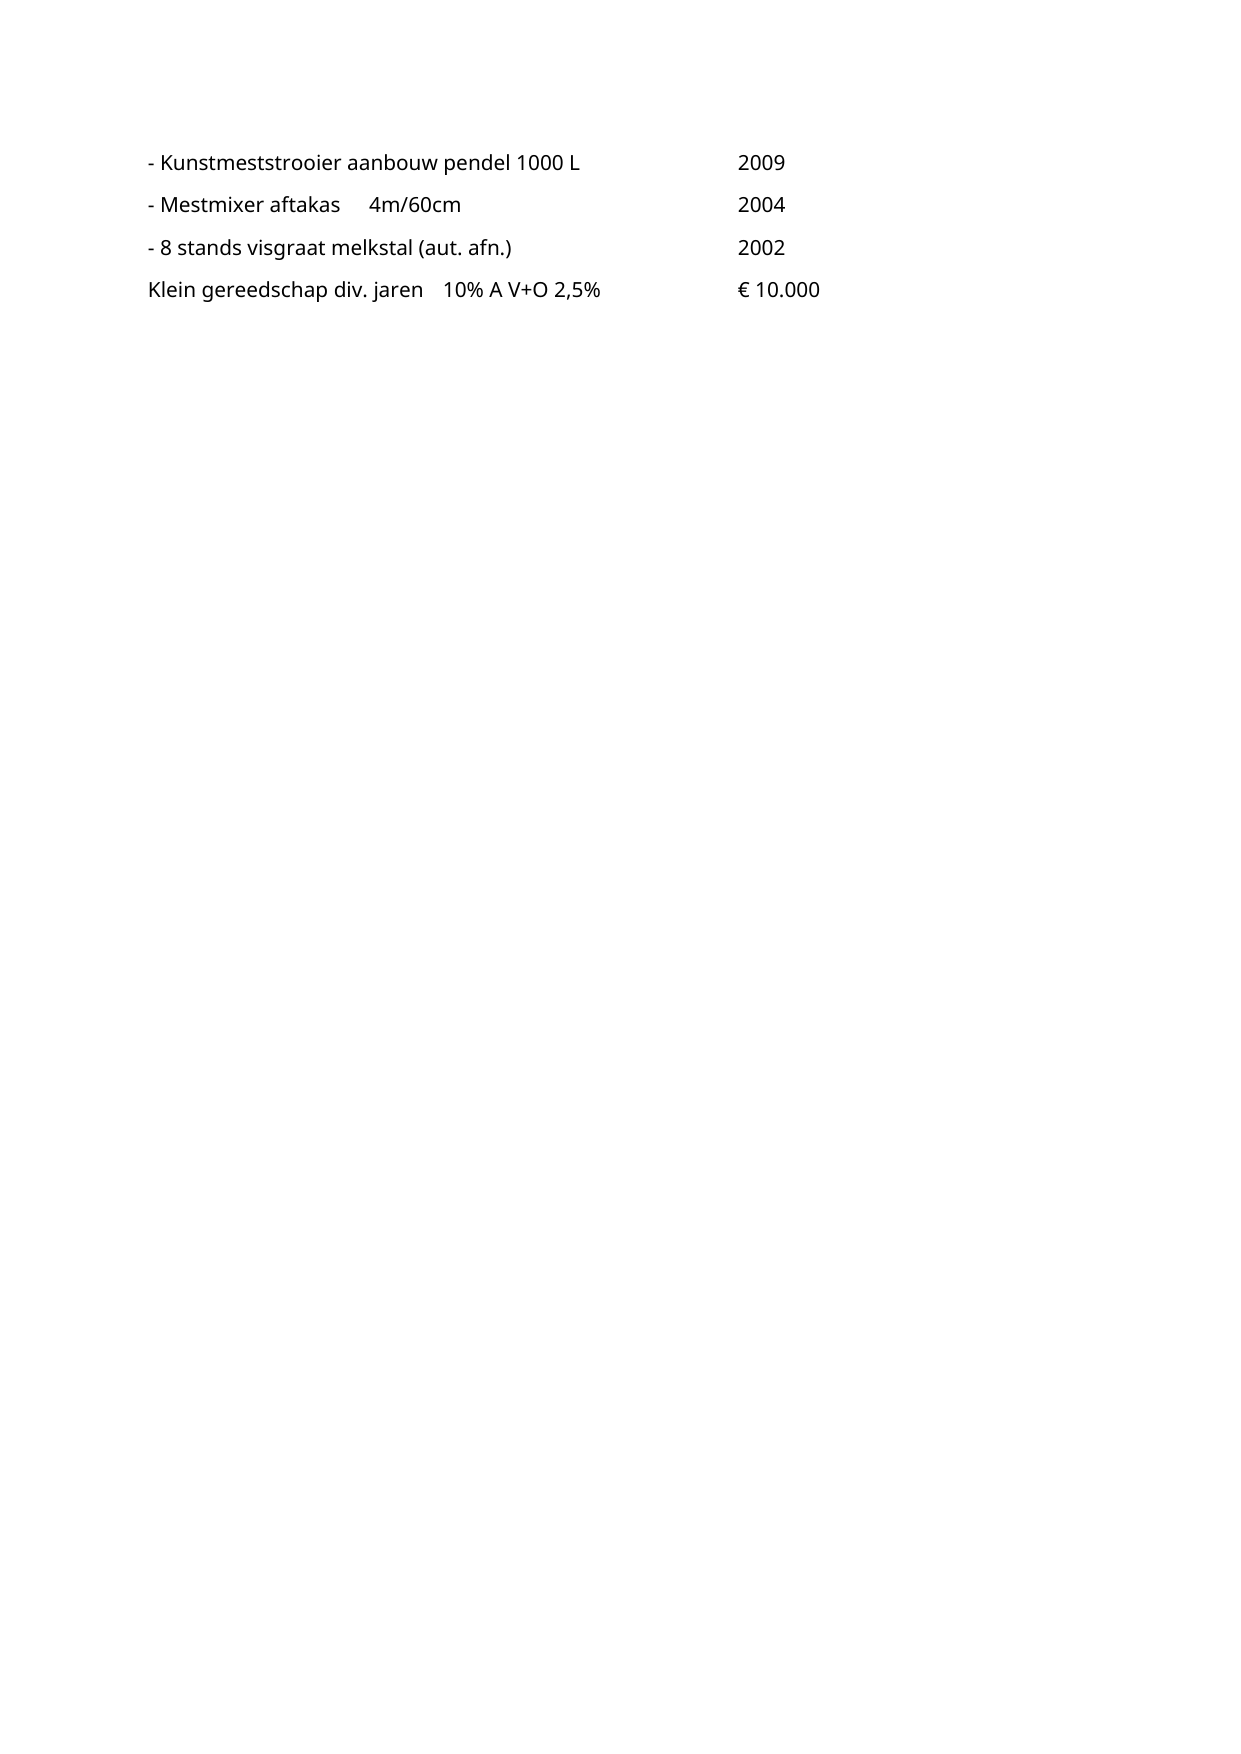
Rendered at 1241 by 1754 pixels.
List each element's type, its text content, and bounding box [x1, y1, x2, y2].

text Klein gereedschap div. jaren 10% A V+O 2,5% € 10.000 [148, 275, 1093, 304]
text - Kunstmeststrooier aanbouw pendel 1000 L 2009 [148, 148, 1093, 176]
text - 8 stands visgraat melkstal (aut. afn.) 2002 [148, 233, 1093, 261]
text - Mestmixer aftakas 4m/60cm 2004 [148, 190, 1093, 219]
